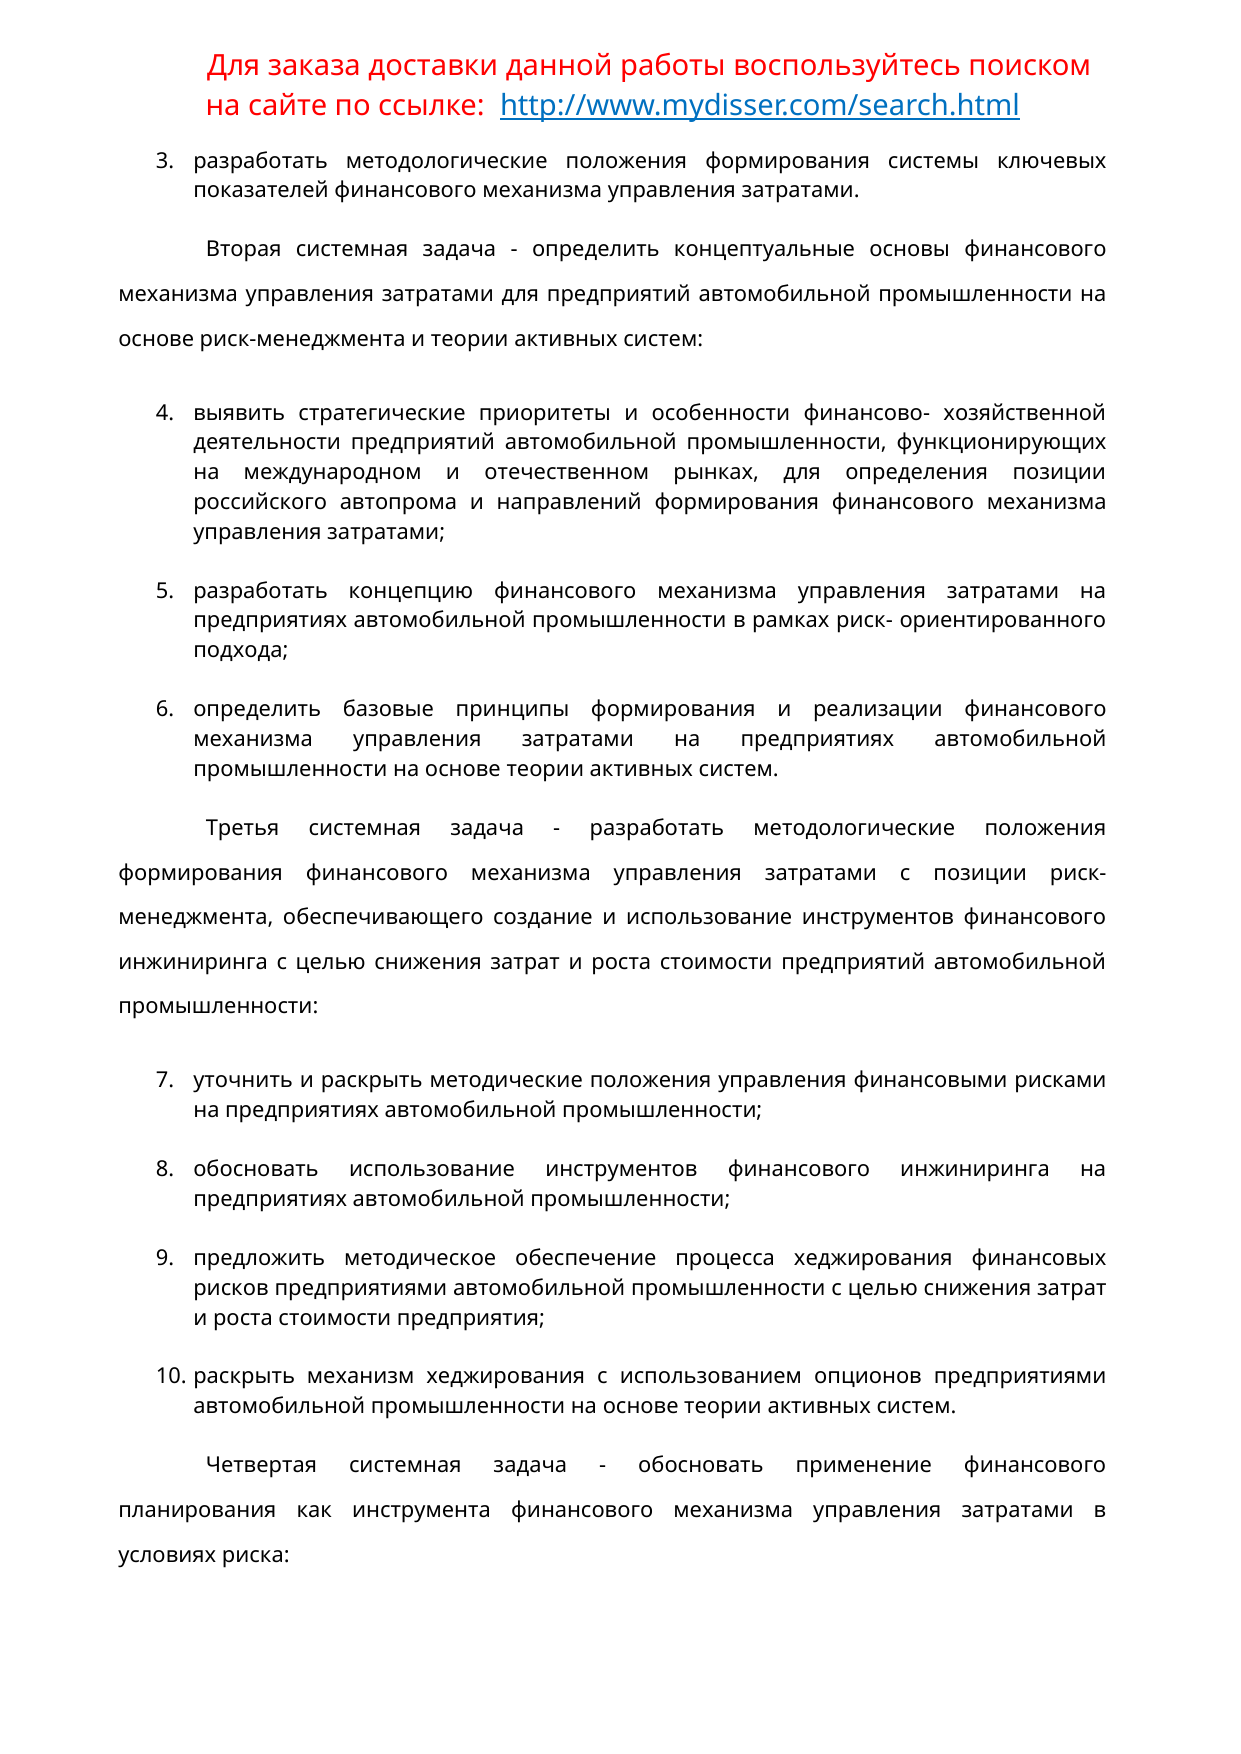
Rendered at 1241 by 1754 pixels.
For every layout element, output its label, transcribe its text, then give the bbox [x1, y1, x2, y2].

list выявить стратегические приоритеты и особенности финансово- хозяйственной деятельности предприятий автомобильной промышленности, функционирующих на международном и отечественном рынках, для определения позиции российского автопрома и направлений формирования финансового механизма управления затратами; [156, 397, 1107, 546]
text Третья системная задача - разработать методологические положения формирования финансового механизма управления затратами с позиции риск-менеджмента, обеспечивающего создание и использование инструментов финансового инжиниринга с целью снижения затрат и роста стоимости предприятий автомобильной промышленности: [118, 812, 1107, 1020]
list предложить методическое обеспечение процесса хеджирования финансовых рисков предприятиями автомобильной промышленности с целью снижения затрат и роста стоимости предприятия; [156, 1242, 1107, 1331]
list разработать методологические положения формирования системы ключевых показателей финансового механизма управления затратами. [156, 144, 1107, 204]
list раскрыть механизм хеджирования с использованием опционов предприятиями автомобильной промышленности на основе теории активных систем. [156, 1360, 1107, 1420]
list уточнить и раскрыть методические положения управления финансовыми рисками на предприятиях автомобильной промышленности; [156, 1064, 1107, 1124]
list определить базовые принципы формирования и реализации финансового механизма управления затратами на предприятиях автомобильной промышленности на основе теории активных систем. [156, 693, 1107, 783]
text Вторая системная задача - определить концептуальные основы финансового механизма управления затратами для предприятий автомобильной промышленности на основе риск-менеджмента и теории активных систем: [118, 233, 1107, 352]
list обосновать использование инструментов финансового инжиниринга на предприятиях автомобильной промышленности; [156, 1153, 1107, 1213]
list разработать концепцию финансового механизма управления затратами на предприятиях автомобильной промышленности в рамках риск- ориентированного подхода; [156, 575, 1107, 664]
text Четвертая системная задача - обосновать применение финансового планирования как инструмента финансового механизма управления затратами в условиях риска: [118, 1449, 1107, 1568]
